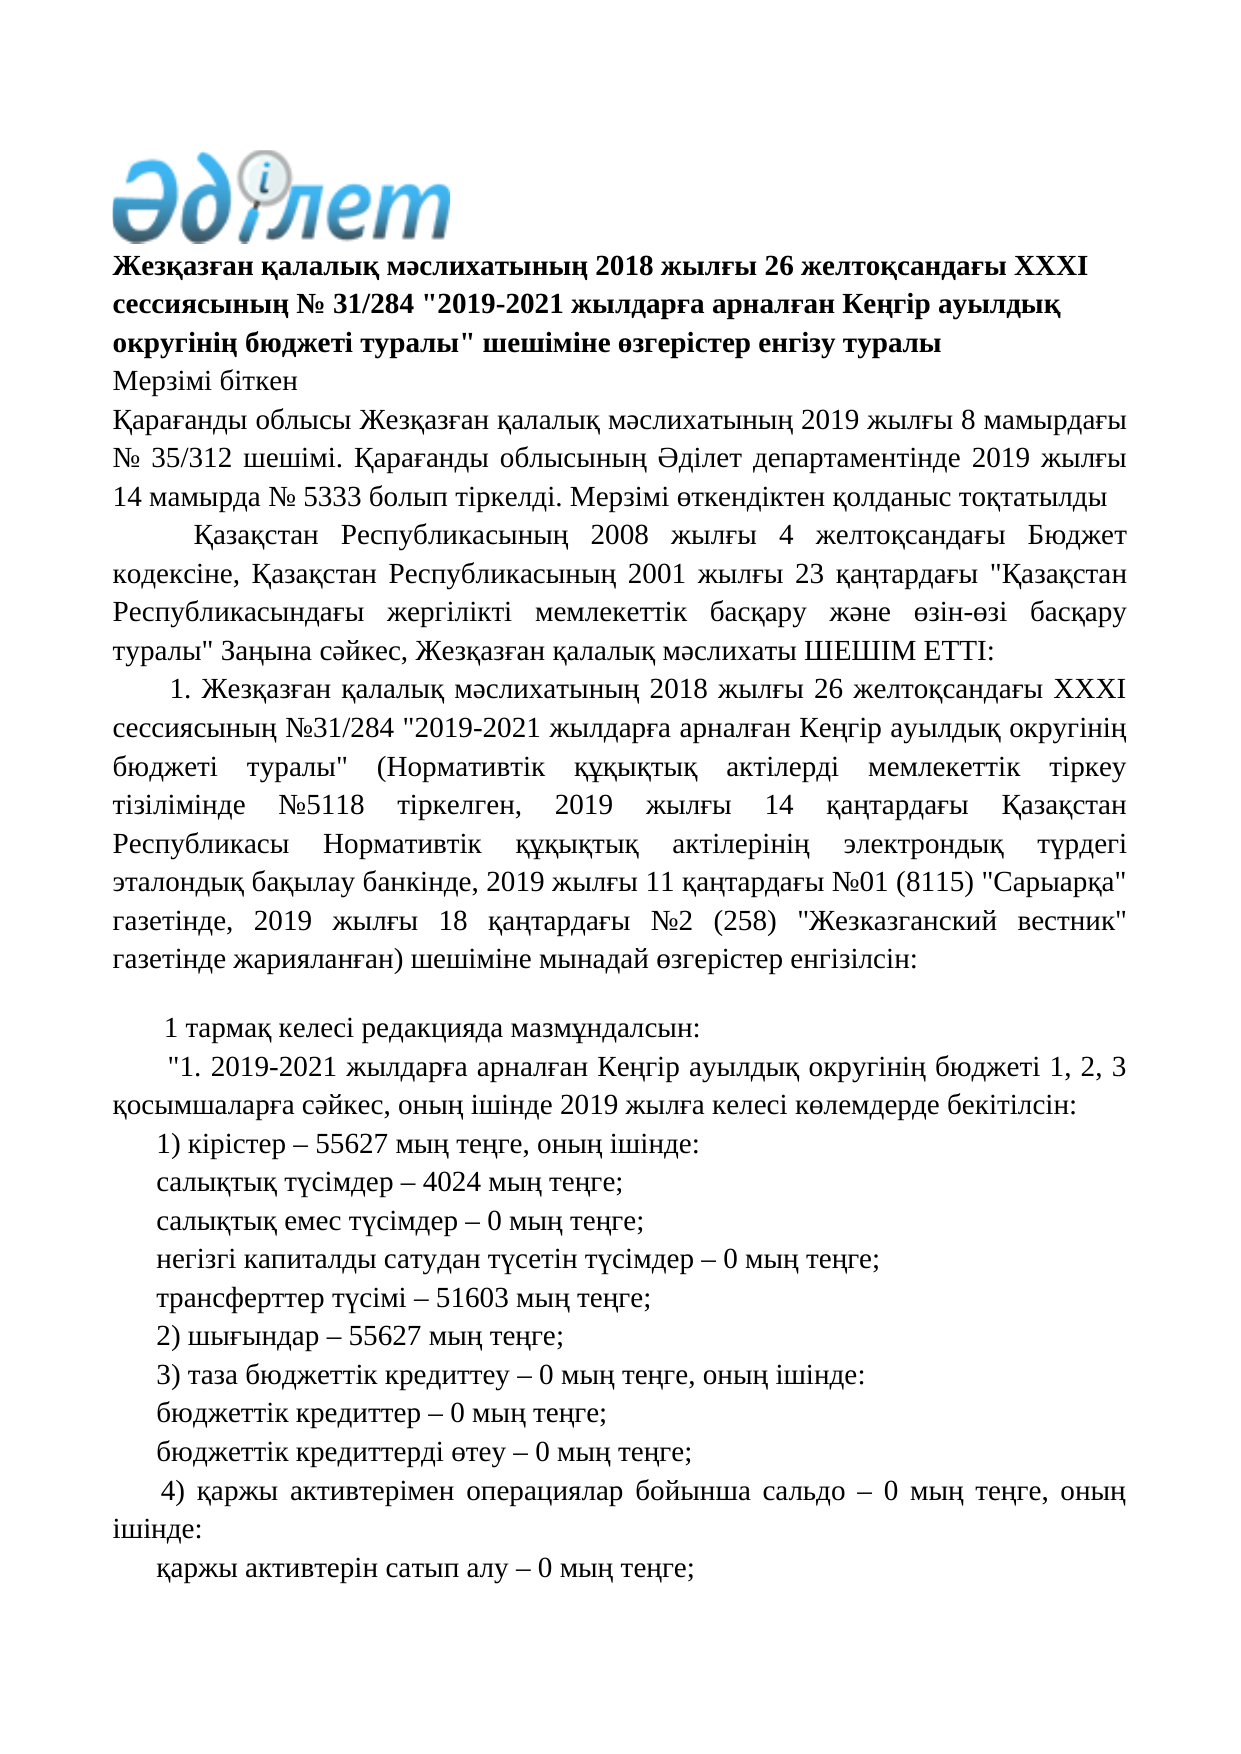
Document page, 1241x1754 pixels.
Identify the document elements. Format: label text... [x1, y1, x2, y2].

text 1. Жезқазған қалалық мәслихатының 2018 жылғы 26 желтоқсандағы XXXI сессиясының №31/284 "2019-2021 жылдарға арналған Кеңгір ауылдық округінің бюджеті туралы" (Нормативтік құқықтық актілерді мемлекеттік тіркеу тізілімінде №5118 тіркелген, 2019 жылғы 14 қаңтардағы Қазақстан Республикасы Нормативтік құқықтық актілерінің электрондық түрдегі эталондық бақылау банкінде, 2019 жылғы 11 қаңтардағы №01 (8115) "Сарыарқа" газетінде, 2019 жылғы 18 қаңтардағы №2 (258) "Жезказганский вестник" газетінде жарияланған) шешіміне мынадай өзгерістер енгізілсін: [112, 672, 1128, 975]
text 1) кірістер – 55627 мың теңге, оның ішінде: [112, 1126, 1128, 1159]
text 2) шығындар – 55627 мың теңге; [112, 1318, 1128, 1352]
text салықтық түсімдер – 4024 мың теңге; [112, 1164, 1128, 1198]
text бюджеттік кредиттерді өтеу – 0 мың теңге; [112, 1434, 1128, 1468]
text 3) таза бюджеттік кредиттеу – 0 мың теңге, оның ішінде: [112, 1357, 1128, 1391]
text трансферттер түсімі – 51603 мың теңге; [112, 1280, 1128, 1313]
text бюджеттік кредиттер – 0 мың теңге; [112, 1396, 1128, 1429]
text салықтық емес түсімдер – 0 мың теңге; [112, 1203, 1128, 1236]
text Қарағанды облысы Жезқазған қалалық мәслихатының 2019 жылғы 8 мамырдағы № 35/312 шешімі. Қарағанды облысының Әділет департаментінде 2019 жылғы 14 мамырда № 5333 болып тіркелді. Мерзімі өткендіктен қолданыс тоқтатылды [112, 402, 1128, 512]
text Қазақстан Республикасының 2008 жылғы 4 желтоқсандағы Бюджет кодексіне, Қазақстан Республикасының 2001 жылғы 23 қаңтардағы "Қазақстан Республикасындағы жергілікті мемлекеттік басқару және өзін-өзі басқару туралы" Заңына сәйкес, Жезқазған қалалық мәслихаты ШЕШІМ ЕТТІ: [112, 517, 1128, 667]
text негізгі капиталды сатудан түсетін түсімдер – 0 мың теңге; [112, 1241, 1128, 1275]
text 4) қаржы активтерімен операциялар бойынша сальдо – 0 мың теңге, оның ішінде: [112, 1473, 1128, 1545]
text 1 тармақ келесі редакцияда мазмұндалсын: [112, 1010, 1128, 1044]
picture [112, 150, 451, 244]
text қаржы активтерін сатып алу – 0 мың теңге; [112, 1550, 1128, 1583]
text Мерзімі біткен [112, 363, 1128, 397]
text "1. 2019-2021 жылдарға арналған Кеңгір ауылдық округінің бюджеті 1, 2, 3 қосымшаларға сәйкес, оның ішінде 2019 жылға келесі көлемдерде бекітілсін: [112, 1049, 1128, 1121]
text Жезқазған қалалық мәслихатының 2018 жылғы 26 желтоқсандағы XXXI сессиясының № 31/284 "2019-2021 жылдарға арналған Кеңгір ауылдық округінің бюджеті туралы" шешіміне өзгерістер енгізу туралы [112, 248, 1128, 358]
